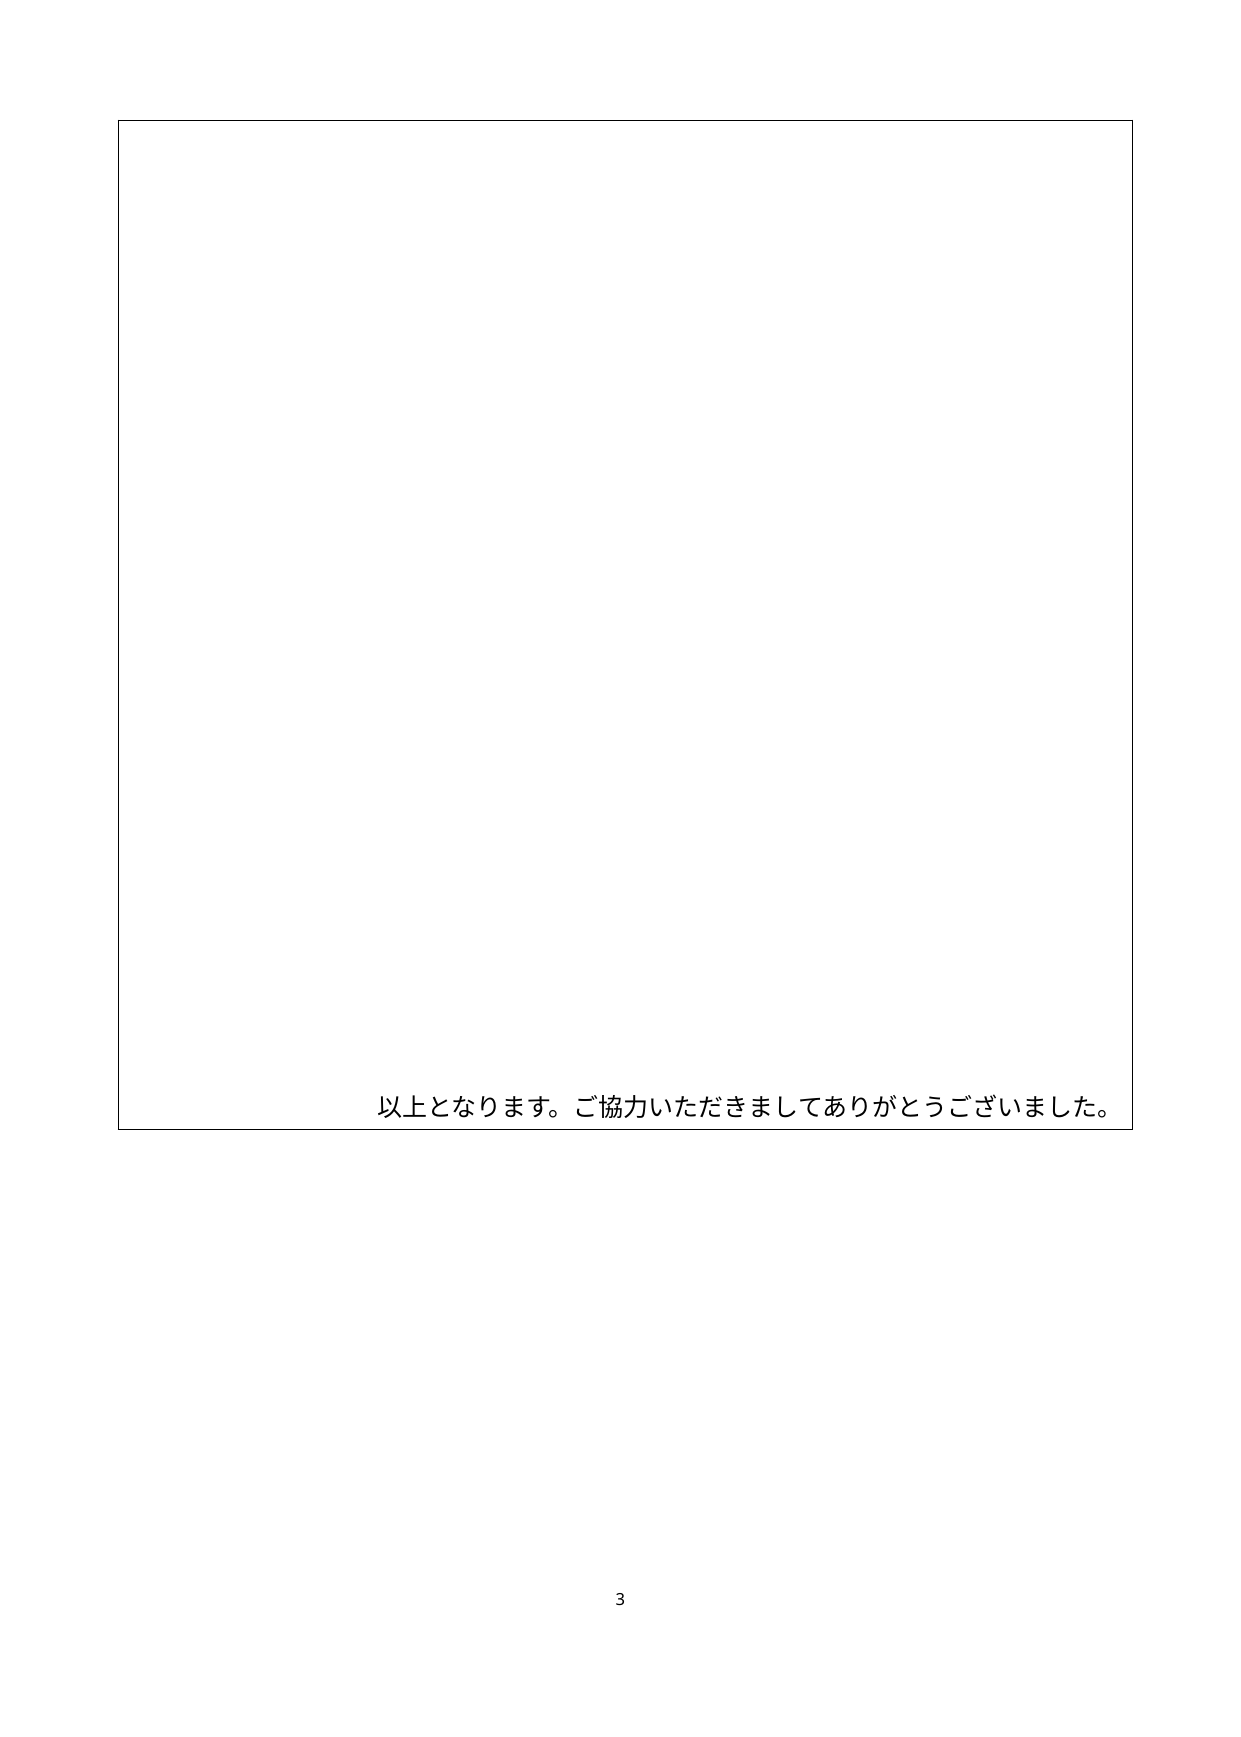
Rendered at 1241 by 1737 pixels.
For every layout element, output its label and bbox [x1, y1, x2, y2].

table_header [119, 121, 1132, 1129]
